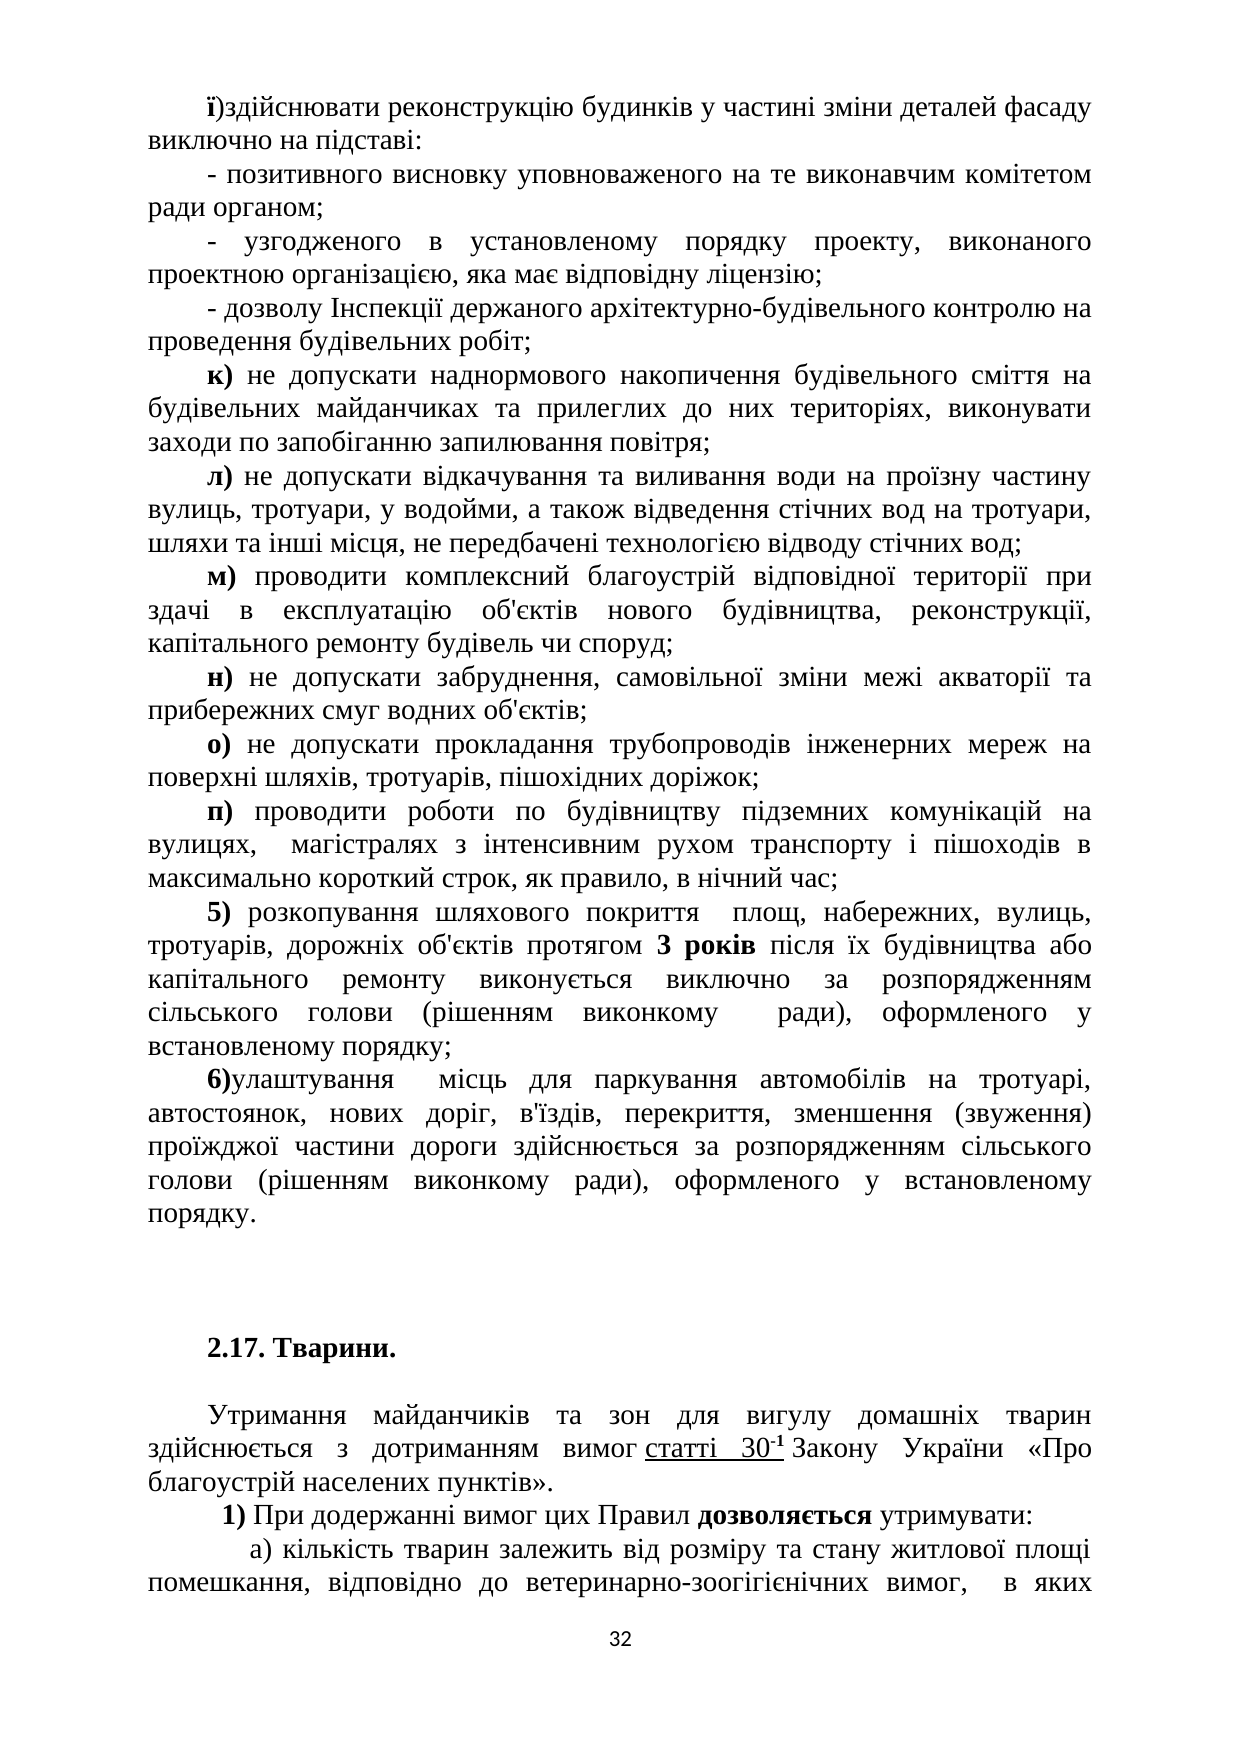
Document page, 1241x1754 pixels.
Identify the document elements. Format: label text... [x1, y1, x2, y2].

text 1) При додержанні вимог цих Правил дозволяється утримувати: [148, 1497, 1092, 1531]
text м) проводити комплексний благоустрій відповідної території при здачі в експлуатацію об'єктів нового будівництва, реконструкції, капітального ремонту будівель чи споруд; [148, 558, 1092, 659]
text - дозволу Інспекції держаного архітектурно-будівельного контролю на проведення будівельних робіт; [148, 290, 1092, 357]
text Утримання майданчиків та зон для вигулу домашніх тварин здійснюється з дотриманням вимог статті 30-1 Закону України «Про благоустрій населених пунктів». [148, 1397, 1092, 1497]
text 2.17. Тварини. [148, 1330, 1092, 1363]
text - позитивного висновку уповноваженого на те виконавчим комітетом ради органом; [148, 156, 1092, 223]
text - узгодженого в установленому порядку проекту, виконаного проектною організацією, яка має відповідну ліцензію; [148, 223, 1092, 290]
text ї)здійснювати реконструкцію будинків у частині зміни деталей фасаду виключно на підставі: [148, 89, 1092, 156]
text о) не допускати прокладання трубопроводів інженерних мереж на поверхні шляхів, тротуарів, пішохідних доріжок; [148, 726, 1092, 793]
text н) не допускати забруднення, самовільної зміни межі акваторії та прибережних смуг водних об'єктів; [148, 659, 1092, 726]
text к) не допускати наднормового накопичення будівельного сміття на будівельних майданчиках та прилеглих до них територіях, виконувати заходи по запобіганню запилювання повітря; [148, 357, 1092, 458]
text 5) розкопування шляхового покриття площ, набережних, вулиць, тротуарів, дорожніх об'єктів протягом 3 років після їх будівництва або капітального ремонту виконується виключно за розпорядженням сільського голови (рішенням виконкому ради), оформленого у встановленому порядку; [148, 894, 1092, 1061]
text п) проводити роботи по будівництву підземних комунікацій на вулицях, магістралях з інтенсивним рухом транспорту і пішоходів в максимально короткий строк, як правило, в нічний час; [148, 793, 1092, 894]
text л) не допускати відкачування та виливання води на проїзну частину вулиць, тротуари, у водойми, а також відведення стічних вод на тротуари, шляхи та інші місця, не передбачені технологією відводу стічних вод; [148, 458, 1092, 558]
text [148, 1531, 1092, 1598]
text 6)улаштування місць для паркування автомобілів на тротуарі, автостоянок, нових доріг, в'їздів, перекриття, зменшення (звуження) проїжджої частини дороги здійснюється за розпорядженням сільського голови (рішенням виконкому ради), оформленого у встановленому порядку. [148, 1061, 1092, 1229]
